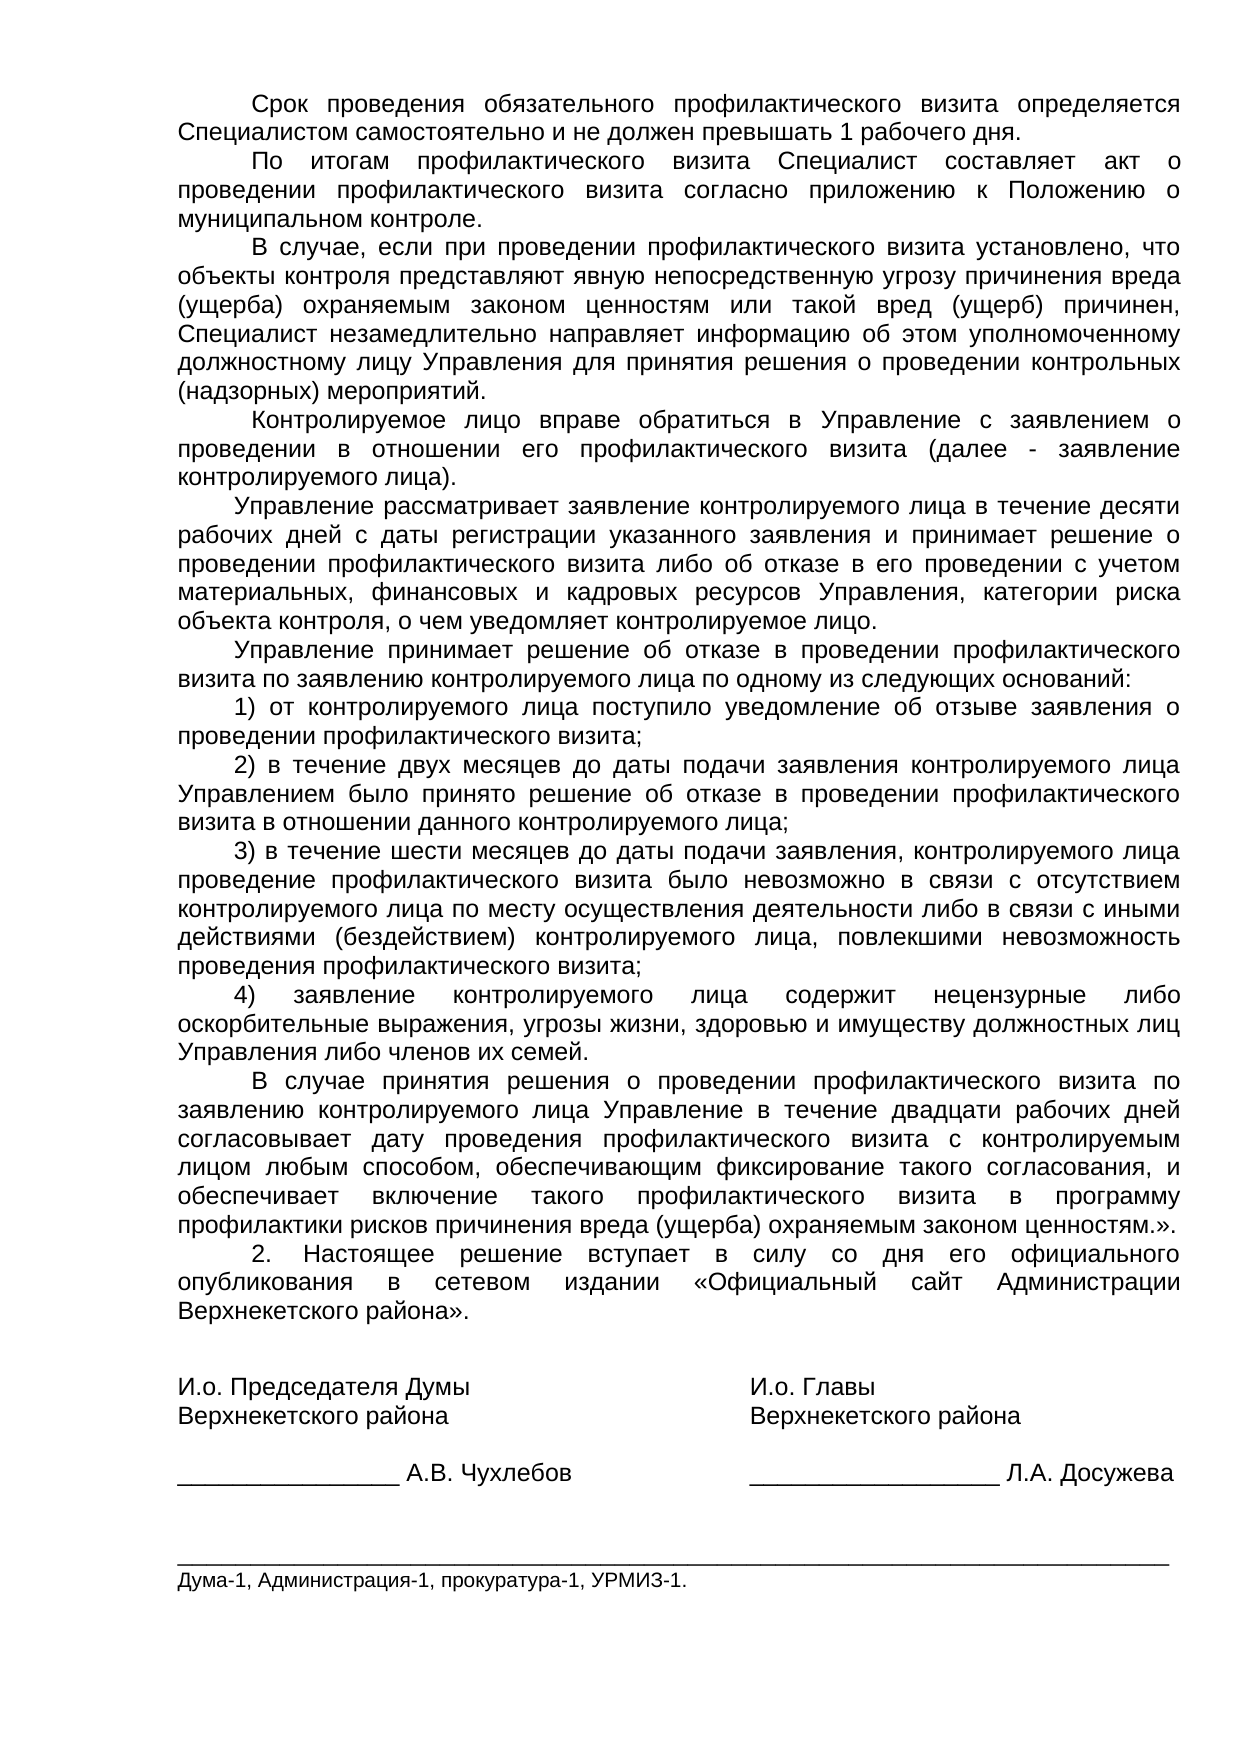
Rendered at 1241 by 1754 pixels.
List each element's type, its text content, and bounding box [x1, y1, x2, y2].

text Управление принимает решение об отказе в проведении профилактического визита по заявлению контролируемого лица по одному из следующих оснований: [177, 635, 1181, 692]
text 2) в течение двух месяцев до даты подачи заявления контролируемого лица Управлением было принято решение об отказе в проведении профилактического визита в отношении данного контролируемого лица; [177, 750, 1181, 836]
text В случае, если при проведении профилактического визита установлено, что объекты контроля представляют явную непосредственную угрозу причинения вреда (ущерба) охраняемым законом ценностям или такой вред (ущерб) причинен, Специалист незамедлительно направляет информацию об этом уполномоченному должностному лицу Управления для принятия решения о проведении контрольных (надзорных) мероприятий. [177, 232, 1181, 405]
text Управление рассматривает заявление контролируемого лица в течение десяти рабочих дней с даты регистрации указанного заявления и принимает решение о проведении профилактического визита либо об отказе в его проведении с учетом материальных, финансовых и кадровых ресурсов Управления, категории риска объекта контроля, о чем уведомляет контролируемое лицо. [177, 491, 1181, 635]
text Контролируемое лицо вправе обратиться в Управление с заявлением о проведении в отношении его профилактического визита (далее - заявление контролируемого лица). [177, 405, 1181, 491]
text ____________________________________________________________________ [177, 1535, 1181, 1568]
text Срок проведения обязательного профилактического визита определяется Специалистом самостоятельно и не должен превышать 1 рабочего дня. [177, 89, 1181, 146]
text 2. Настоящее решение вступает в силу со дня его официального опубликования в сетевом издании «Официальный сайт Администрации Верхнекетского района». [177, 1239, 1181, 1325]
table_header И.о. Главы Верхнекетского района __________________ Л.А. Досужева [738, 1372, 1211, 1487]
text Дума-1, Администрация-1, прокуратура-1, УРМИЗ-1. [177, 1568, 1152, 1592]
text В случае принятия решения о проведении профилактического визита по заявлению контролируемого лица Управление в течение двадцати рабочих дней согласовывает дату проведения профилактического визита с контролируемым лицом любым способом, обеспечивающим фиксирование такого согласования, и обеспечивает включение такого профилактического визита в программу профилактики рисков причинения вреда (ущерба) охраняемым законом ценностям.». [177, 1066, 1181, 1239]
text 4) заявление контролируемого лица содержит нецензурные либо оскорбительные выражения, угрозы жизни, здоровью и имуществу должностных лиц Управления либо членов их семей. [177, 980, 1181, 1066]
text 1) от контролируемого лица поступило уведомление об отзыве заявления о проведении профилактического визита; [177, 692, 1181, 750]
text По итогам профилактического визита Специалист составляет акт о проведении профилактического визита согласно приложению к Положению о муниципальном контроле. [177, 146, 1181, 232]
table_header И.о. Председателя Думы Верхнекетского района ________________ А.В. Чухлебов [166, 1372, 738, 1487]
text 3) в течение шести месяцев до даты подачи заявления, контролируемого лица проведение профилактического визита было невозможно в связи с отсутствием контролируемого лица по месту осуществления деятельности либо в связи с иными действиями (бездействием) контролируемого лица, повлекшими невозможность проведения профилактического визита; [177, 836, 1181, 980]
